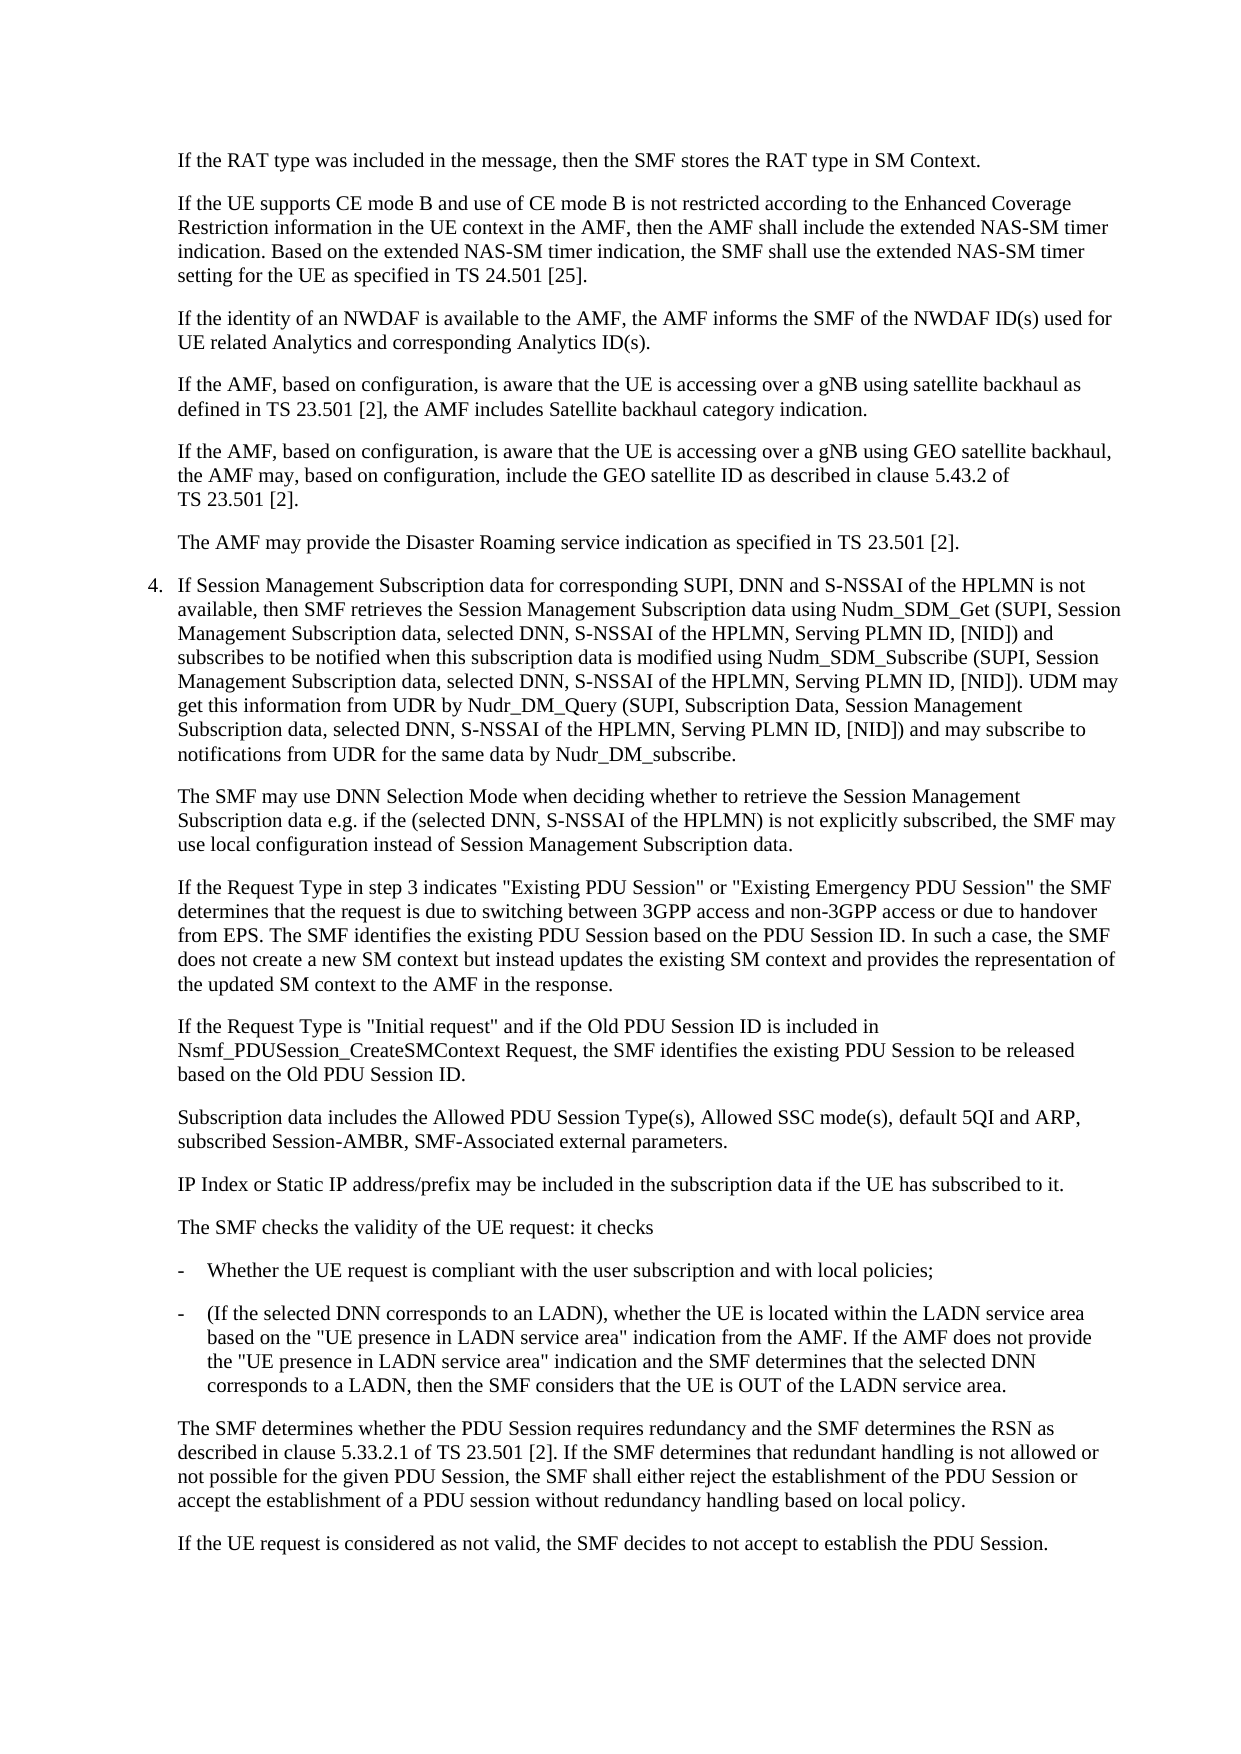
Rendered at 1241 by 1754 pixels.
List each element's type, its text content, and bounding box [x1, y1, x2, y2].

text If the UE request is considered as not valid, the SMF decides to not accept to establish the PDU Session. [148, 1531, 1122, 1554]
text If the Request Type in step 3 indicates "Existing PDU Session" or "Existing Emergency PDU Session" the SMF determines that the request is due to switching between 3GPP access and non-3GPP access or due to handover from EPS. The SMF identifies the existing PDU Session based on the PDU Session ID. In such a case, the SMF does not create a new SM context but instead updates the existing SM context and provides the representation of the updated SM context to the AMF in the response. [148, 875, 1122, 996]
text - (If the selected DNN corresponds to an LADN), whether the UE is located within the LADN service area based on the "UE presence in LADN service area" indication from the AMF. If the AMF does not provide the "UE presence in LADN service area" indication and the SMF determines that the selected DNN corresponds to a LADN, then the SMF considers that the UE is OUT of the LADN service area. [177, 1301, 1122, 1397]
text If the RAT type was included in the message, then the SMF stores the RAT type in SM Context. [148, 148, 1122, 172]
text The SMF may use DNN Selection Mode when deciding whether to retrieve the Session Management Subscription data e.g. if the (selected DNN, S-NSSAI of the HPLMN) is not explicitly subscribed, the SMF may use local configuration instead of Session Management Subscription data. [148, 784, 1122, 856]
text If the UE supports CE mode B and use of CE mode B is not restricted according to the Enhanced Coverage Restriction information in the UE context in the AMF, then the AMF shall include the extended NAS-SM timer indication. Based on the extended NAS-SM timer indication, the SMF shall use the extended NAS-SM timer setting for the UE as specified in TS 24.501 [25]. [148, 191, 1122, 287]
text If the AMF, based on configuration, is aware that the UE is accessing over a gNB using GEO satellite backhaul, the AMF may, based on configuration, include the GEO satellite ID as described in clause 5.43.2 of TS 23.501 [2]. [148, 439, 1122, 511]
text - Whether the UE request is compliant with the user subscription and with local policies; [177, 1258, 1122, 1282]
text IP Index or Static IP address/prefix may be included in the subscription data if the UE has subscribed to it. [148, 1172, 1122, 1196]
text If the Request Type is "Initial request" and if the Old PDU Session ID is included in Nsmf_PDUSession_CreateSMContext Request, the SMF identifies the existing PDU Session to be released based on the Old PDU Session ID. [148, 1014, 1122, 1086]
text The SMF determines whether the PDU Session requires redundancy and the SMF determines the RSN as described in clause 5.33.2.1 of TS 23.501 [2]. If the SMF determines that redundant handling is not allowed or not possible for the given PDU Session, the SMF shall either reject the establishment of the PDU Session or accept the establishment of a PDU session without redundancy handling based on local policy. [148, 1416, 1122, 1512]
text The AMF may provide the Disaster Roaming service indication as specified in TS 23.501 [2]. [148, 530, 1122, 554]
text 4. If Session Management Subscription data for corresponding SUPI, DNN and S-NSSAI of the HPLMN is not available, then SMF retrieves the Session Management Subscription data using Nudm_SDM_Get (SUPI, Session Management Subscription data, selected DNN, S-NSSAI of the HPLMN, Serving PLMN ID, [NID]) and subscribes to be notified when this subscription data is modified using Nudm_SDM_Subscribe (SUPI, Session Management Subscription data, selected DNN, S-NSSAI of the HPLMN, Serving PLMN ID, [NID]). UDM may get this information from UDR by Nudr_DM_Query (SUPI, Subscription Data, Session Management Subscription data, selected DNN, S-NSSAI of the HPLMN, Serving PLMN ID, [NID]) and may subscribe to notifications from UDR for the same data by Nudr_DM_subscribe. [148, 573, 1122, 766]
text Subscription data includes the Allowed PDU Session Type(s), Allowed SSC mode(s), default 5QI and ARP, subscribed Session-AMBR, SMF-Associated external parameters. [148, 1105, 1122, 1153]
text If the identity of an NWDAF is available to the AMF, the AMF informs the SMF of the NWDAF ID(s) used for UE related Analytics and corresponding Analytics ID(s). [148, 306, 1122, 354]
text The SMF checks the validity of the UE request: it checks [148, 1215, 1122, 1239]
text If the AMF, based on configuration, is aware that the UE is accessing over a gNB using satellite backhaul as defined in TS 23.501 [2], the AMF includes Satellite backhaul category indication. [148, 372, 1122, 421]
